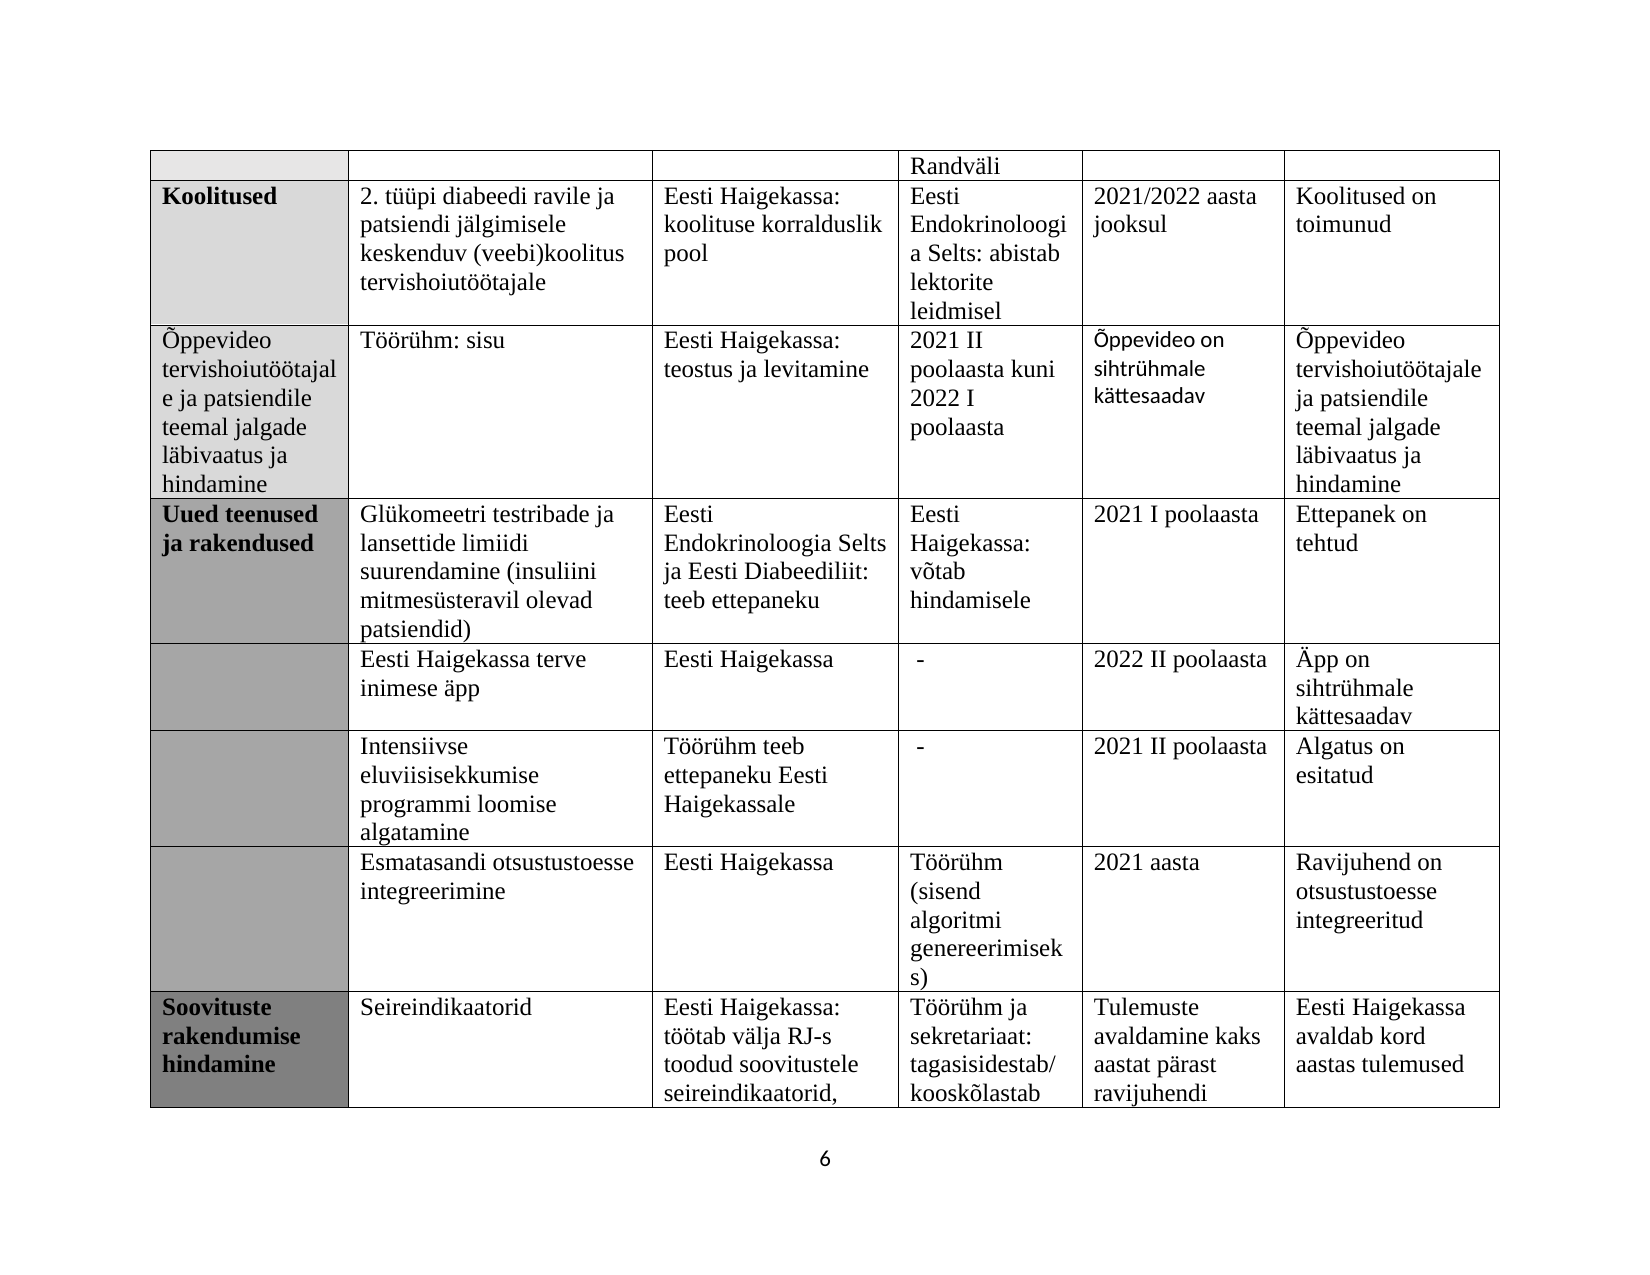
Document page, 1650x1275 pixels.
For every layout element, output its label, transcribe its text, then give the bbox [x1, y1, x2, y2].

table_cell Töörühm (sisend algoritmi genereerimiseks) [899, 847, 1082, 991]
table_cell Äpp on sihtrühmale kättesaadav [1285, 644, 1499, 730]
table_cell [151, 151, 348, 180]
table_cell Õppevideo tervishoiutöötajale ja patsiendile teemal jalgade läbivaatus ja hindamine [151, 326, 348, 498]
table_cell [151, 731, 348, 846]
table_cell [899, 731, 1082, 846]
table_cell [151, 847, 348, 991]
table_cell Uued teenused ja rakendused [151, 499, 348, 643]
table_cell Koolitused [151, 181, 348, 324]
table_cell Seireindikaatorid [349, 992, 652, 1107]
table_cell 2022 II poolaasta [1083, 644, 1284, 730]
table_cell Õppevideo on sihtrühmale kättesaadav [1083, 326, 1284, 498]
table_cell Eesti Haigekassa: koolituse korralduslik pool [653, 181, 898, 324]
table_cell Esmatasandi otsustustoesse integreerimine [349, 847, 652, 991]
table_cell Eesti Haigekassa [653, 644, 898, 730]
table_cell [1083, 992, 1284, 1107]
table_cell [899, 644, 1082, 730]
table_cell 2021 aasta [1083, 847, 1284, 991]
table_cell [653, 151, 898, 180]
table_cell Eesti Haigekassa: teostus ja levitamine [653, 326, 898, 498]
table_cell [899, 151, 1082, 180]
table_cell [653, 992, 898, 1107]
table_cell Algatus on esitatud [1285, 731, 1499, 846]
table_cell 2021 II poolaasta [1083, 731, 1284, 846]
table_cell Ettepanek on tehtud [1285, 499, 1499, 643]
table_cell [151, 644, 348, 730]
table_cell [1285, 992, 1499, 1107]
table_cell Töörühm teeb ettepaneku Eesti Haigekassale [653, 731, 898, 846]
table_cell Töörühm: sisu [349, 326, 652, 498]
table_cell Eesti Haigekassa [653, 847, 898, 991]
table_cell Eesti Haigekassa terve inimese äpp [349, 644, 652, 730]
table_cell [1083, 151, 1284, 180]
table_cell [151, 992, 348, 1107]
table_cell Eesti Endokrinoloogia Selts: abistab lektorite leidmisel [899, 181, 1082, 324]
table_cell Õppevideo tervishoiutöötajale ja patsiendile teemal jalgade läbivaatus ja hindamine [1285, 326, 1499, 498]
table_cell Eesti Haigekassa: võtab hindamisele [899, 499, 1082, 643]
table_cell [899, 992, 1082, 1107]
table_cell 2021/2022 aasta jooksul [1083, 181, 1284, 324]
table_cell Eesti Endokrinoloogia Selts ja Eesti Diabeediliit: teeb ettepaneku [653, 499, 898, 643]
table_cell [349, 151, 652, 180]
table_cell 2021 II poolaasta kuni 2022 I poolaasta [899, 326, 1082, 498]
table_cell 2. tüüpi diabeedi ravile ja patsiendi jälgimisele keskenduv (veebi)koolitus tervishoiutöötajale [349, 181, 652, 324]
table_cell Ravijuhend on otsustustoesse integreeritud [1285, 847, 1499, 991]
table_cell Glükomeetri testribade ja lansettide limiidi suurendamine (insuliini mitmesüsteravil olevad patsiendid) [349, 499, 652, 643]
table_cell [1285, 151, 1499, 180]
table_cell 2021 I poolaasta [1083, 499, 1284, 643]
table_cell Koolitused on toimunud [1285, 181, 1499, 324]
table_cell Intensiivse eluviisisekkumise programmi loomise algatamine [349, 731, 652, 846]
